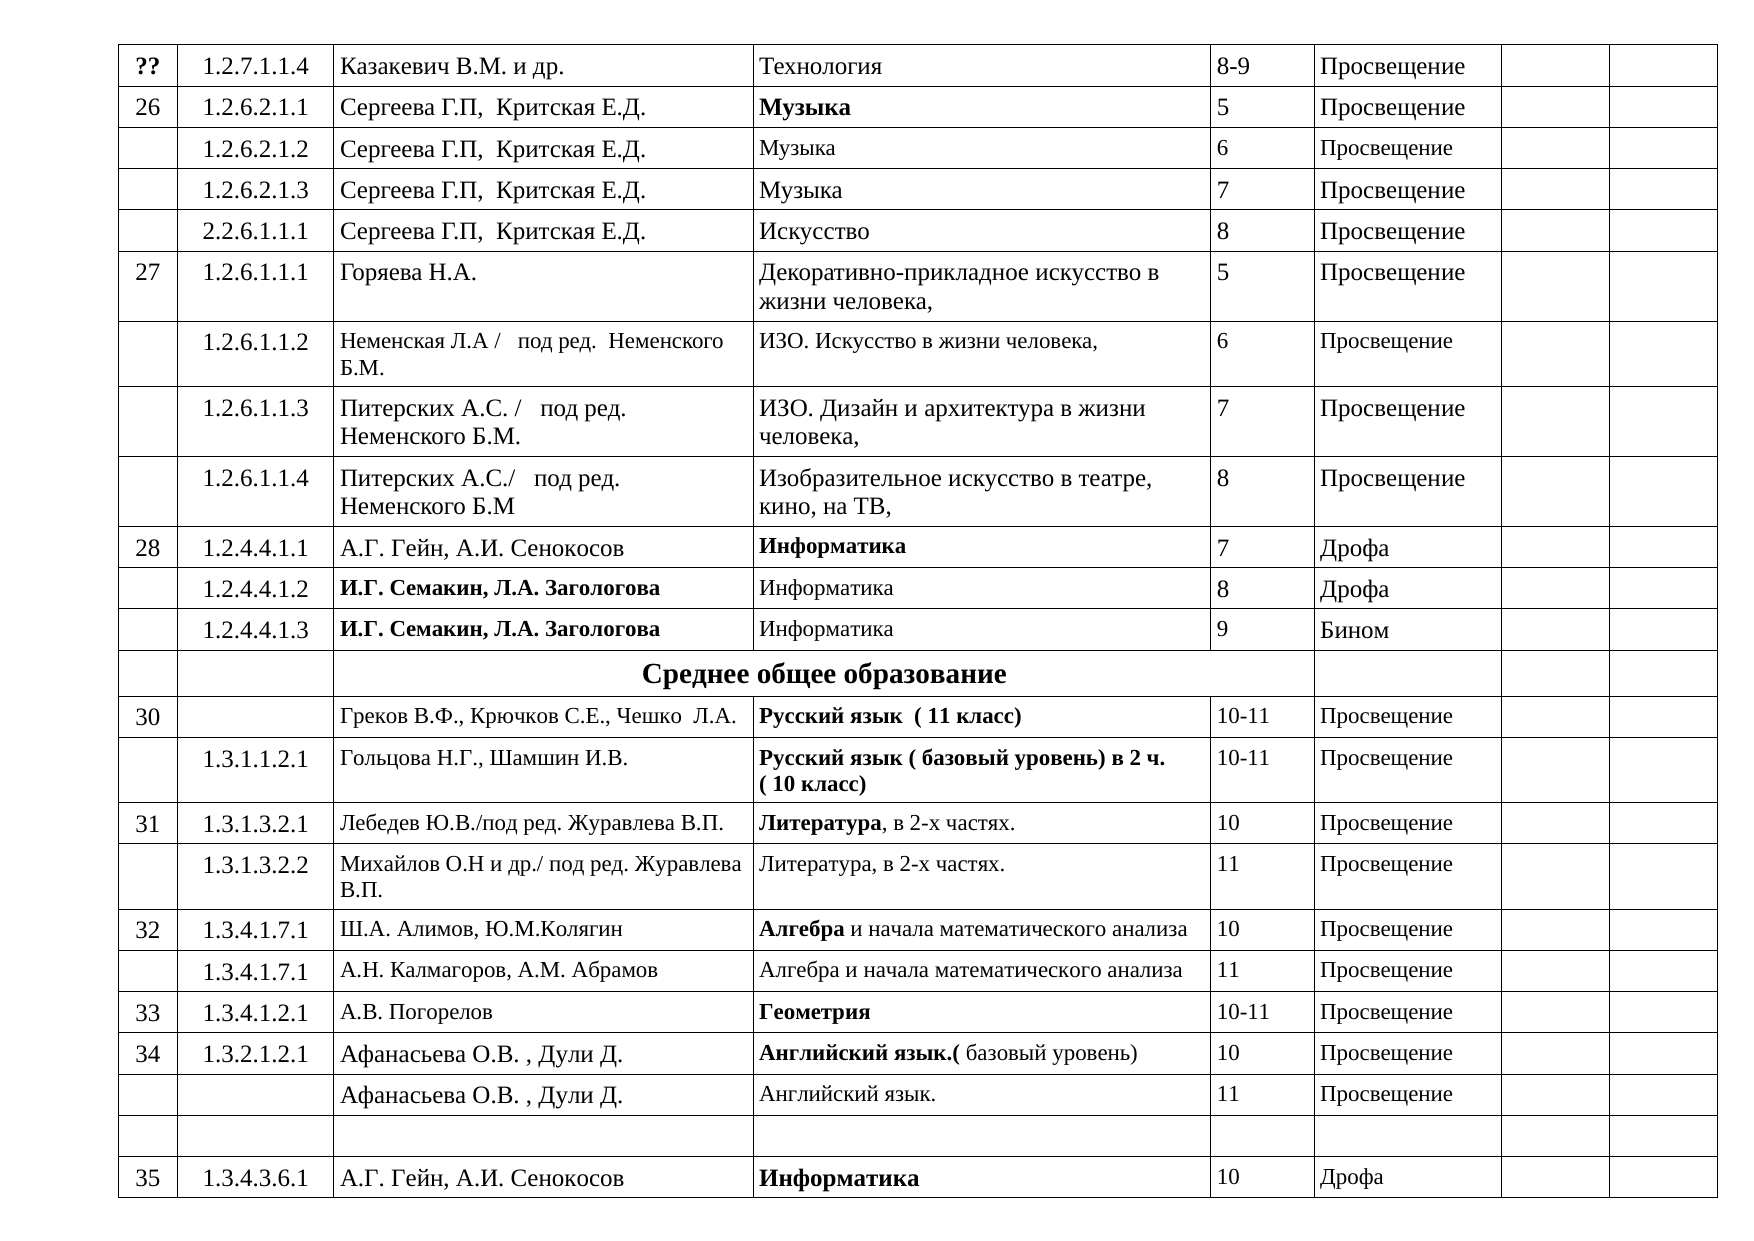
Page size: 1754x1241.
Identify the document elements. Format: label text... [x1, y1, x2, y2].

table_cell Информатика [754, 1157, 1210, 1197]
table_cell [1610, 169, 1717, 209]
table_cell Просвещение [1315, 844, 1501, 908]
table_cell [1211, 1116, 1314, 1156]
table_cell 1.2.6.1.1.3 [178, 387, 333, 456]
table_cell [1502, 992, 1609, 1032]
table_cell 2.2.6.1.1.1 [178, 210, 333, 251]
table_cell Просвещение [1315, 252, 1501, 321]
table_cell [119, 169, 177, 209]
table_cell 1.2.7.1.1.4 [178, 45, 333, 86]
table_cell Дрофа [1315, 1157, 1501, 1197]
table_cell [1610, 387, 1717, 456]
table_cell [119, 1116, 177, 1156]
table_cell Казакевич В.М. и др. [334, 45, 753, 86]
table_cell [1610, 1075, 1717, 1115]
table_cell [1502, 87, 1609, 127]
table_cell Литература, в 2-х частях. [754, 803, 1210, 843]
table_cell 1.2.6.2.1.2 [178, 128, 333, 168]
table_cell [1610, 45, 1717, 86]
table_cell Русский язык ( 11 класс) [754, 697, 1210, 737]
table_cell [1502, 169, 1609, 209]
table_cell [178, 651, 333, 696]
table_cell 10 [1211, 1033, 1314, 1073]
table_cell 34 [119, 1033, 177, 1073]
table_cell 1.2.6.2.1.3 [178, 169, 333, 209]
table_cell А.Г. Гейн, А.И. Сенокосов [334, 527, 753, 567]
table_cell Просвещение [1315, 1075, 1501, 1115]
table_cell 11 [1211, 951, 1314, 991]
table_cell [119, 128, 177, 168]
table_cell Сергеева Г.П, Критская Е.Д. [334, 87, 753, 127]
table_cell 9 [1211, 609, 1314, 649]
table_cell И.Г. Семакин, Л.А. Загологова [334, 609, 753, 649]
table_cell [119, 738, 177, 802]
table_cell 7 [1211, 387, 1314, 456]
table_cell 1.3.1.3.2.2 [178, 844, 333, 908]
table_cell [1502, 1033, 1609, 1073]
table_cell ИЗО. Искусство в жизни человека, [754, 322, 1210, 386]
table_cell Сергеева Г.П, Критская Е.Д. [334, 169, 753, 209]
table_cell [1610, 527, 1717, 567]
table_cell Просвещение [1315, 803, 1501, 843]
table_cell [1502, 697, 1609, 737]
table_cell Лебедев Ю.В./под ред. Журавлева В.П. [334, 803, 753, 843]
table_cell Просвещение [1315, 387, 1501, 456]
table_cell 1.3.1.3.2.1 [178, 803, 333, 843]
table_cell Английский язык. [754, 1075, 1210, 1115]
table_cell 1.2.6.1.1.4 [178, 457, 333, 526]
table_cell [334, 1157, 753, 1197]
table_cell 1.2.6.1.1.1 [178, 252, 333, 321]
table_cell [1610, 803, 1717, 843]
table_cell 10-11 [1211, 738, 1314, 802]
table_cell Просвещение [1315, 992, 1501, 1032]
table_cell 1.2.4.4.1.2 [178, 568, 333, 608]
table_cell Просвещение [1315, 87, 1501, 127]
table_cell Просвещение [1315, 210, 1501, 251]
table_cell 35 [119, 1157, 177, 1197]
table_cell Просвещение [1315, 1033, 1501, 1073]
table_cell 6 [1211, 128, 1314, 168]
table_cell 1.2.6.2.1.1 [178, 87, 333, 127]
table_cell 6 [1211, 322, 1314, 386]
table_cell ИЗО. Дизайн и архитектура в жизни человека, [754, 387, 1210, 456]
table_cell [1610, 322, 1717, 386]
table_cell [1502, 568, 1609, 608]
table_cell Английский язык.( базовый уровень) [754, 1033, 1210, 1073]
table_cell [119, 609, 177, 649]
table_cell Искусство [754, 210, 1210, 251]
table_cell 1.2.4.4.1.3 [178, 609, 333, 649]
table_cell 8 [1211, 457, 1314, 526]
table_cell [119, 387, 177, 456]
table_cell А.В. Погорелов [334, 992, 753, 1032]
table_cell [1502, 387, 1609, 456]
table_cell [1610, 210, 1717, 251]
table_cell Сергеева Г.П, Критская Е.Д. [334, 128, 753, 168]
table_cell [1502, 210, 1609, 251]
table_cell Михайлов О.Н и др./ под ред. Журавлева В.П. [334, 844, 753, 908]
table_cell Горяева Н.А. [334, 252, 753, 321]
table_cell [1502, 527, 1609, 567]
table_cell 8 [1211, 210, 1314, 251]
table_cell Сергеева Г.П, Критская Е.Д. [334, 210, 753, 251]
table_cell Неменская Л.А / под ред. Неменского Б.М. [334, 322, 753, 386]
table_cell Музыка [754, 169, 1210, 209]
table_cell [1610, 1157, 1717, 1197]
table_cell [178, 697, 333, 737]
table_cell 1.3.4.1.2.1 [178, 992, 333, 1032]
table_cell [1502, 1116, 1609, 1156]
table_cell Информатика [754, 568, 1210, 608]
table_cell 1.2.6.1.1.2 [178, 322, 333, 386]
table_cell [1610, 844, 1717, 908]
table_cell [1315, 1116, 1501, 1156]
table_cell 8 [1211, 568, 1314, 608]
table_cell 31 [119, 803, 177, 843]
table_cell 10 [1211, 1157, 1314, 1197]
table_cell Русский язык ( базовый уровень) в 2 ч. ( 10 класс) [754, 738, 1210, 802]
table_cell 26 [119, 87, 177, 127]
table_cell [1610, 568, 1717, 608]
table_cell [1502, 803, 1609, 843]
table_cell Дрофа [1315, 568, 1501, 608]
table_cell Просвещение [1315, 128, 1501, 168]
table_cell Информатика [754, 527, 1210, 567]
table_cell 11 [1211, 1075, 1314, 1115]
table_cell [119, 844, 177, 908]
table_cell Алгебра и начала математического анализа [754, 951, 1210, 991]
table_cell [119, 1075, 177, 1115]
table_cell [119, 951, 177, 991]
table_cell [1610, 992, 1717, 1032]
table_cell [1502, 651, 1609, 696]
table_cell [1610, 1033, 1717, 1073]
table_cell 1.3.1.1.2.1 [178, 738, 333, 802]
table_cell 10-11 [1211, 992, 1314, 1032]
table_cell [754, 1116, 1210, 1156]
table_cell [334, 1116, 753, 1156]
table_cell Просвещение [1315, 951, 1501, 991]
table_cell А.Н. Калмагоров, А.М. Абрамов [334, 951, 753, 991]
table_cell [119, 651, 177, 696]
table_cell Просвещение [1315, 910, 1501, 950]
table_cell Алгебра и начала математического анализа [754, 910, 1210, 950]
table_cell Технология [754, 45, 1210, 86]
table_cell [1610, 1116, 1717, 1156]
table_cell [1502, 910, 1609, 950]
table_cell [1610, 651, 1717, 696]
table_cell 1.2.4.4.1.1 [178, 527, 333, 567]
table_cell [119, 457, 177, 526]
table_cell Питерских А.С. / под ред. Неменского Б.М. [334, 387, 753, 456]
table_cell 10 [1211, 910, 1314, 950]
table_cell ?? [119, 45, 177, 86]
table_cell [1502, 1157, 1609, 1197]
table_cell Просвещение [1315, 322, 1501, 386]
table_cell [1610, 87, 1717, 127]
table_cell [1610, 128, 1717, 168]
table_cell 1.3.4.3.6.1 [178, 1157, 333, 1197]
table_cell 11 [1211, 844, 1314, 908]
table_cell [1610, 738, 1717, 802]
table_cell 5 [1211, 87, 1314, 127]
table_cell 1.3.4.1.7.1 [178, 951, 333, 991]
table_cell 10-11 [1211, 697, 1314, 737]
table_cell Питерских А.С./ под ред. Неменского Б.М [334, 457, 753, 526]
table_cell Бином [1315, 609, 1501, 649]
table_cell 33 [119, 992, 177, 1032]
table_cell [178, 1116, 333, 1156]
table_cell [1610, 252, 1717, 321]
table_cell [1502, 951, 1609, 991]
table_cell Афанасьева О.В. , Дули Д. [334, 1033, 753, 1073]
table_cell Музыка [754, 128, 1210, 168]
table_cell [1610, 910, 1717, 950]
table_cell 28 [119, 527, 177, 567]
table_cell Греков В.Ф., Крючков С.Е., Чешко Л.А. [334, 697, 753, 737]
table_cell [119, 568, 177, 608]
table_cell И.Г. Семакин, Л.А. Загологова [334, 568, 753, 608]
table_cell Дрофа [1315, 527, 1501, 567]
table_cell Изобразительное искусство в театре, кино, на ТВ, [754, 457, 1210, 526]
table_cell Музыка [754, 87, 1210, 127]
table_cell [1502, 738, 1609, 802]
table_cell Просвещение [1315, 697, 1501, 737]
table_cell [1502, 1075, 1609, 1115]
table_cell 1.3.2.1.2.1 [178, 1033, 333, 1073]
table_cell 27 [119, 252, 177, 321]
table_cell [1502, 322, 1609, 386]
table_cell Декоративно-прикладное искусство в жизни человека, [754, 252, 1210, 321]
table_cell Просвещение [1315, 45, 1501, 86]
table_cell 32 [119, 910, 177, 950]
table_cell [178, 1075, 333, 1115]
table_cell Просвещение [1315, 738, 1501, 802]
table_cell Информатика [754, 609, 1210, 649]
table_cell [1502, 252, 1609, 321]
table_cell Литература, в 2-х частях. [754, 844, 1210, 908]
table_cell 7 [1211, 169, 1314, 209]
table_cell Просвещение [1315, 457, 1501, 526]
table_cell [1610, 697, 1717, 737]
table_cell [1502, 128, 1609, 168]
table_cell [1610, 609, 1717, 649]
table_cell Афанасьева О.В. , Дули Д. [334, 1075, 753, 1115]
table_cell [119, 210, 177, 251]
table_cell [1502, 609, 1609, 649]
table_cell Гольцова Н.Г., Шамшин И.В. [334, 738, 753, 802]
table_cell 30 [119, 697, 177, 737]
table_cell Геометрия [754, 992, 1210, 1032]
table_cell 8-9 [1211, 45, 1314, 86]
table_cell 1.3.4.1.7.1 [178, 910, 333, 950]
table_cell [1502, 45, 1609, 86]
table_cell Среднее общее образование [334, 651, 1314, 696]
table_cell 5 [1211, 252, 1314, 321]
table_cell [1610, 951, 1717, 991]
table_cell [1502, 457, 1609, 526]
table_cell Просвещение [1315, 169, 1501, 209]
table_cell [119, 322, 177, 386]
table_cell [1502, 844, 1609, 908]
table_cell 7 [1211, 527, 1314, 567]
table_cell Ш.А. Алимов, Ю.М.Колягин [334, 910, 753, 950]
table_cell [1315, 651, 1501, 696]
table_cell 10 [1211, 803, 1314, 843]
table_cell [1610, 457, 1717, 526]
